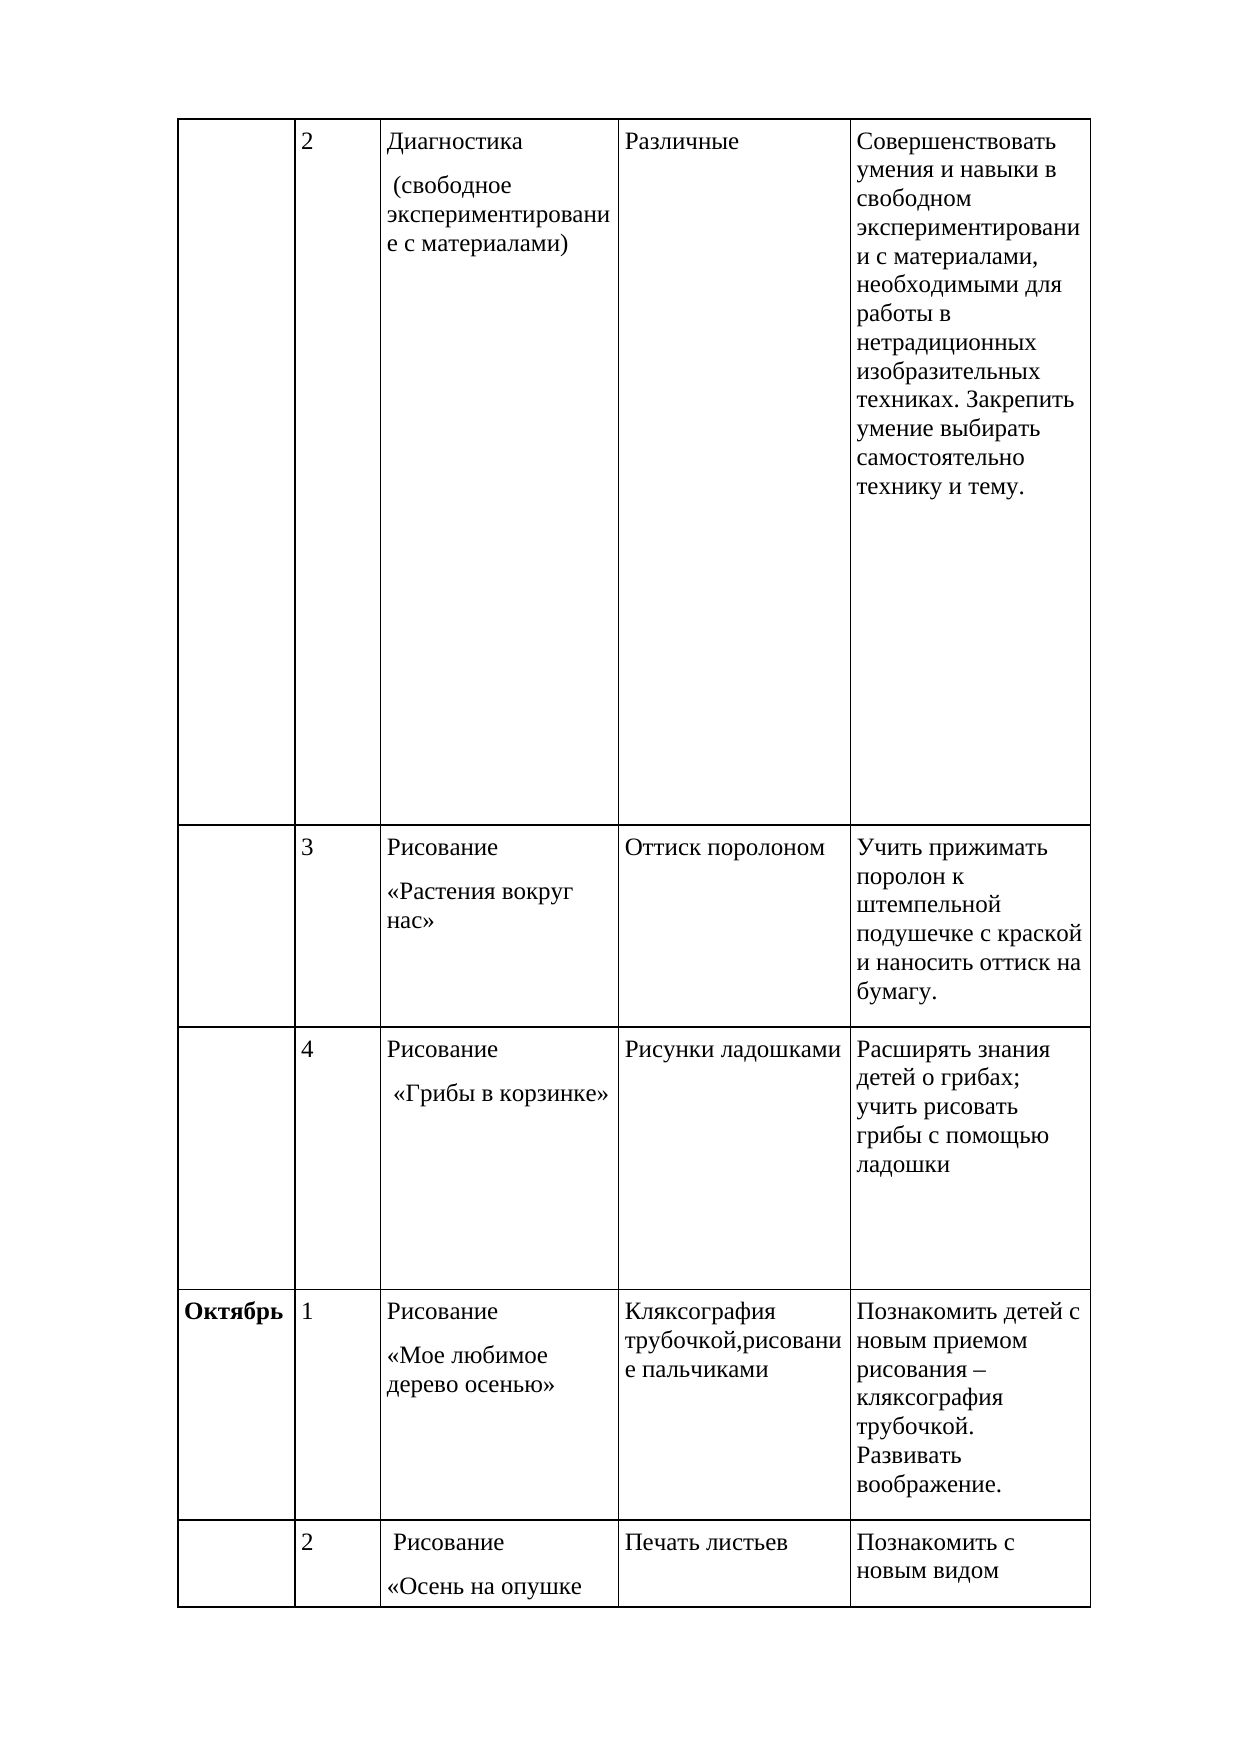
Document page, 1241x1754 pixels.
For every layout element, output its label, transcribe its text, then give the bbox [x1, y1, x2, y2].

table_cell Рисование «Мое любимое дерево осенью» [381, 1290, 618, 1519]
table_cell 2 [296, 1521, 380, 1606]
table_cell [381, 120, 618, 824]
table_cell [381, 1521, 618, 1606]
table_cell Познакомить детей с новым приемом рисования – кляксография трубочкой. Развивать воображение. [851, 1290, 1090, 1519]
table_cell Рисование «Грибы в корзинке» [381, 1028, 618, 1289]
table_cell Октябрь [179, 1290, 294, 1519]
table_cell [179, 1028, 294, 1289]
table_cell 1 [296, 1290, 380, 1519]
table_cell [179, 826, 294, 1026]
table_cell [179, 1521, 294, 1606]
table_cell Совершенствовать умения и навыки в свободном экспериментировании с материалами, необходимыми для работы в нетрадиционных изобразительных техниках. Закрепить умение выбирать самостоятельно технику и тему. [851, 120, 1090, 824]
table_cell 4 [296, 1028, 380, 1289]
table_cell [179, 120, 294, 824]
table_cell Рисование «Растения вокруг нас» [381, 826, 618, 1026]
table_cell Учить прижимать поролон к штемпельной подушечке с краской и наносить оттиск на бумагу. [851, 826, 1090, 1026]
table_cell Кляксография трубочкой,рисование пальчиками [619, 1290, 850, 1519]
table_cell Печать листьев [619, 1521, 850, 1606]
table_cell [851, 1521, 1090, 1606]
table_cell Рисунки ладошками [619, 1028, 850, 1289]
table_cell 2 [296, 120, 380, 824]
table_cell Различные [619, 120, 850, 824]
table_cell Оттиск поролоном [619, 826, 850, 1026]
table_cell 3 [296, 826, 380, 1026]
table_cell Расширять знания детей о грибах; учить рисовать грибы с помощью ладошки [851, 1028, 1090, 1289]
